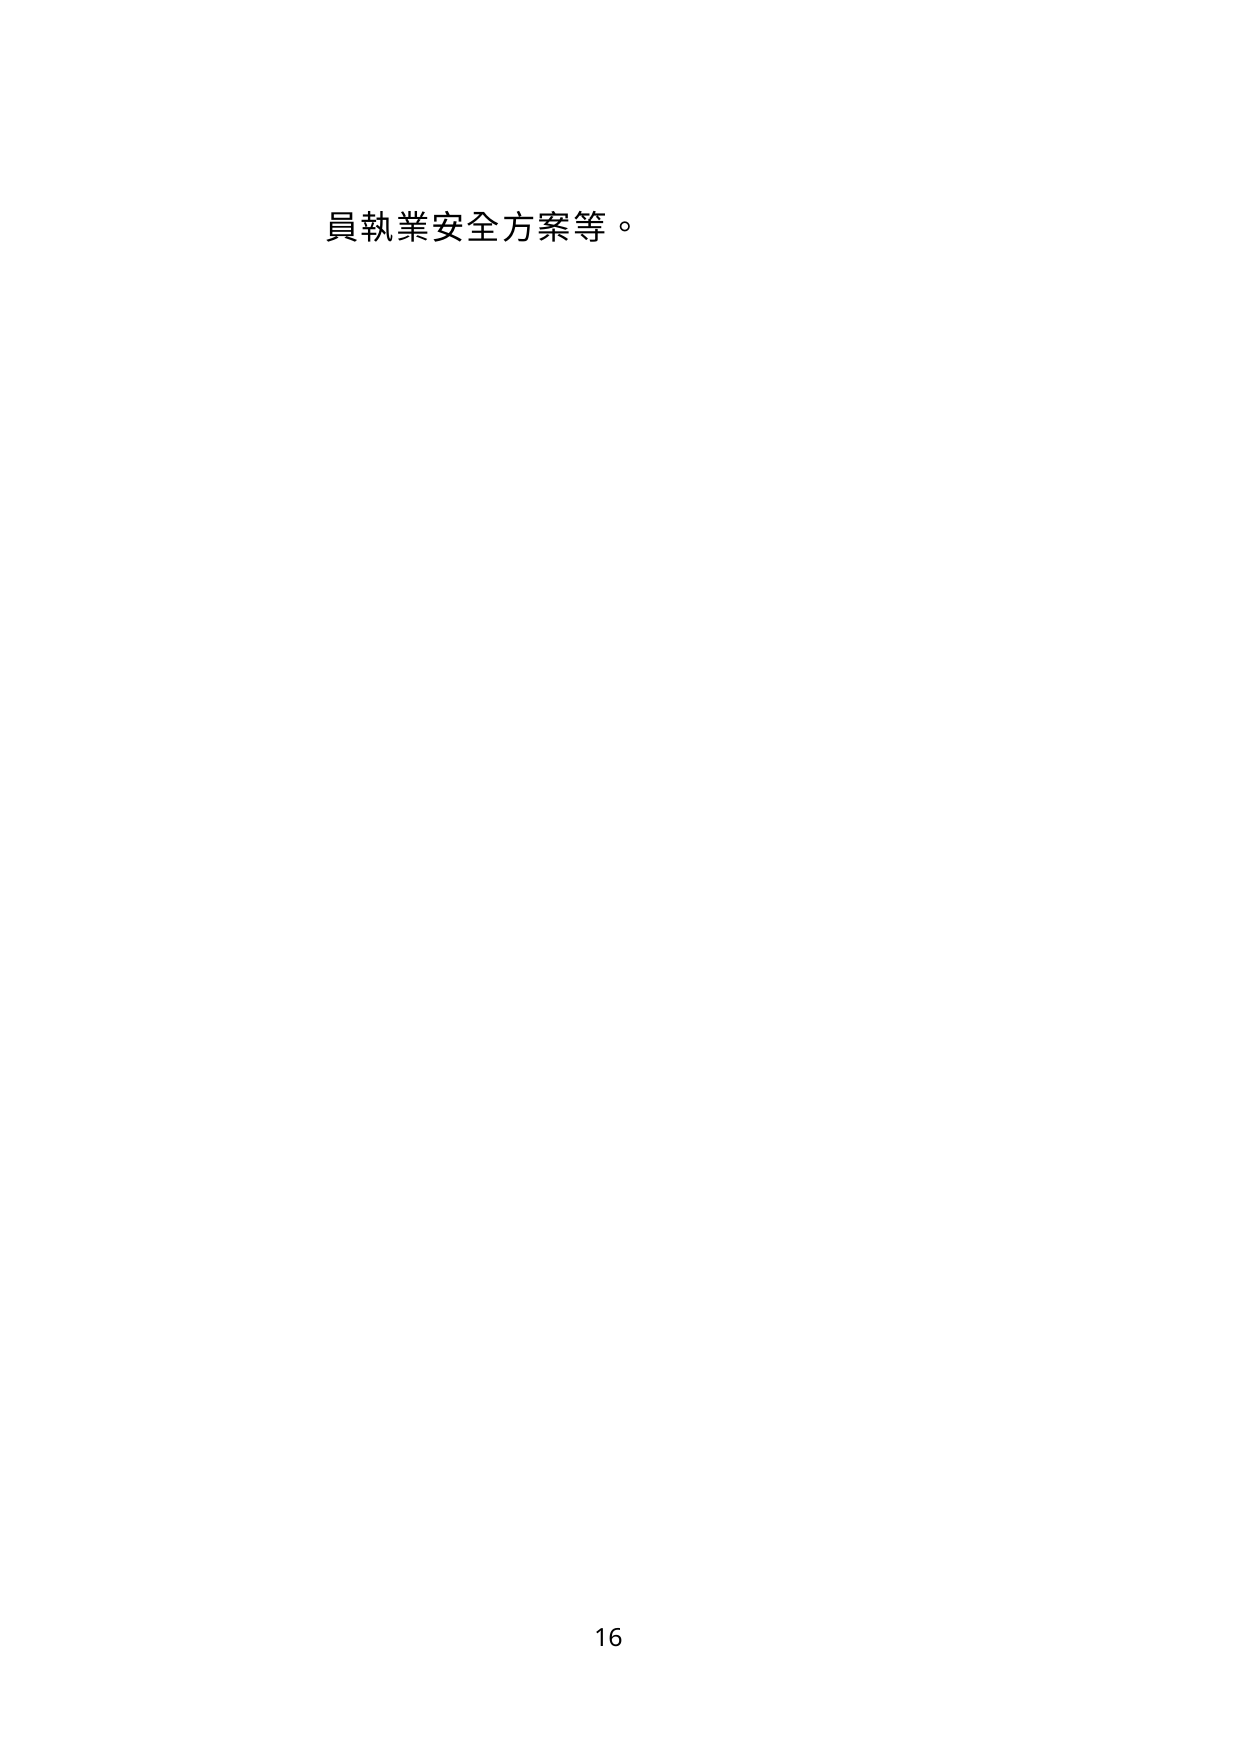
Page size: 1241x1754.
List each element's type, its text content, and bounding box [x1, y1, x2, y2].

subtitle 對於實際從事社福業務社工人員之權益保障，主管機關是否有積極作為及努力？衛福部表示素來致力保障社工人員之勞動條件，另也賡續推動完善社工專業制度，如持續研議社工人員合理薪資結構、持續推動社會工作人力進用計畫及社工人員執業安全方案等。 [236, 177, 1069, 272]
